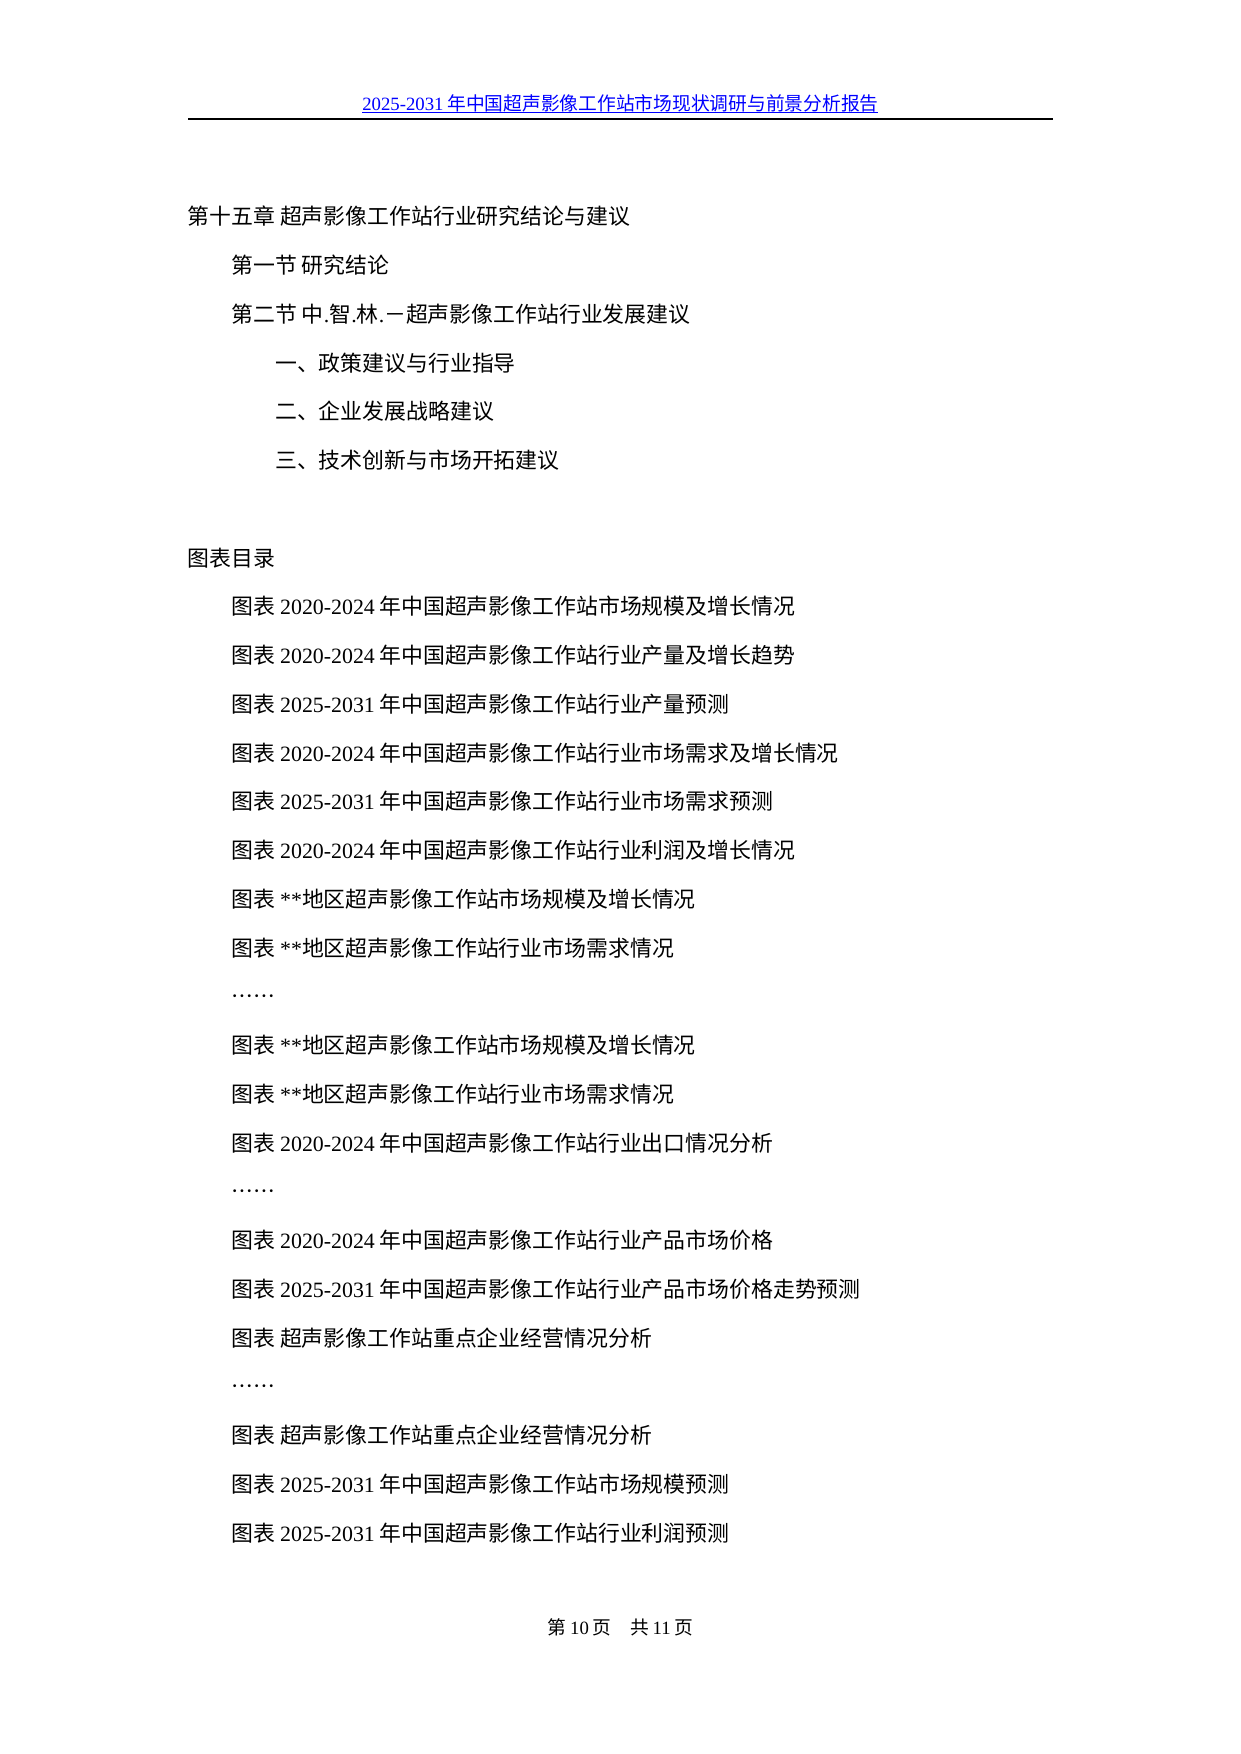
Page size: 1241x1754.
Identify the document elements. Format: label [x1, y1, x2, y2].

text [187, 150, 1053, 1548]
